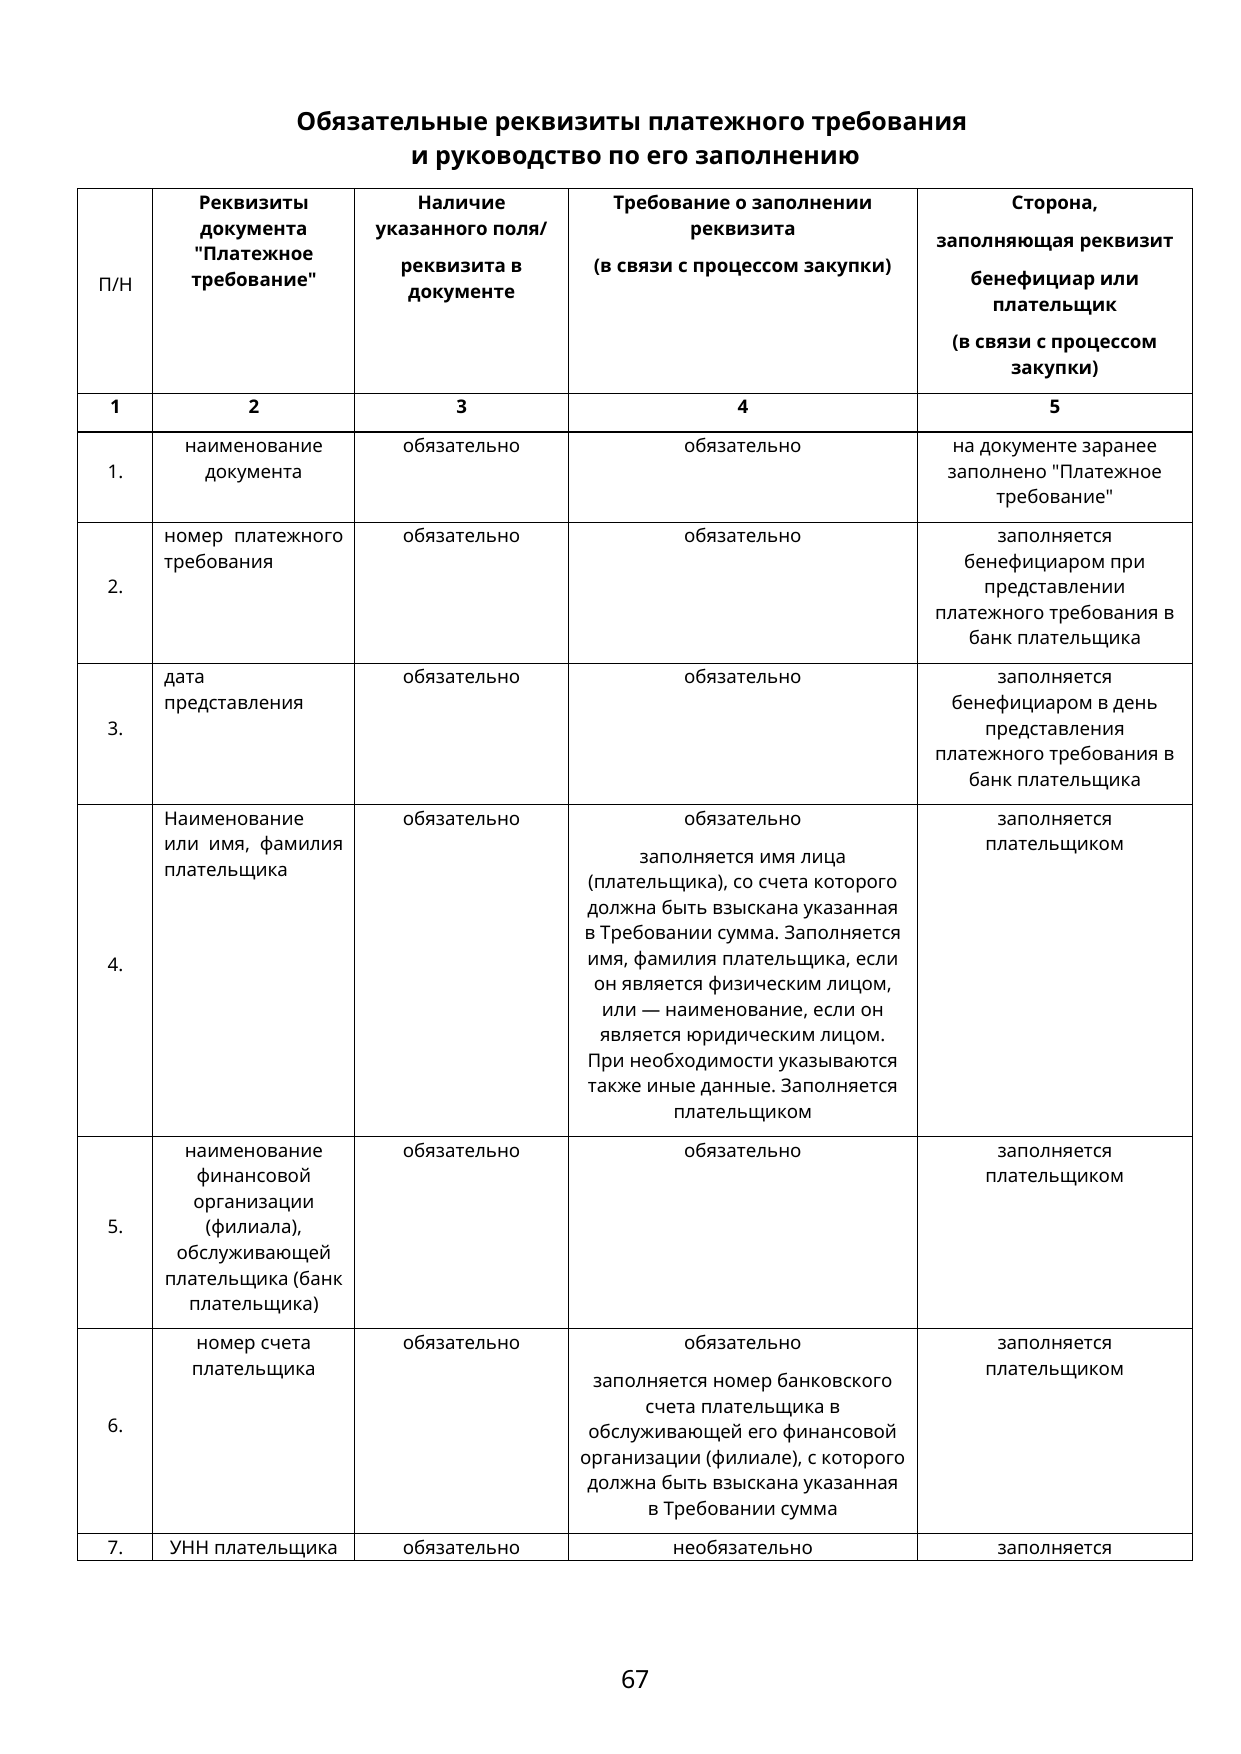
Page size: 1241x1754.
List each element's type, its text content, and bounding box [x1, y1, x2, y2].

table_cell заполняется плательщиком [918, 805, 1192, 1136]
table_cell 1. [78, 433, 152, 522]
table_cell 4 [569, 394, 917, 431]
table_header Реквизиты документа "Платежное требование" [153, 189, 354, 392]
table_cell обязательно [569, 1137, 917, 1328]
table_cell обязательно [355, 805, 568, 1136]
table_cell заполняется плательщиком [918, 1534, 1192, 1559]
table_header Наличие указанного поля/ реквизита в документе [355, 189, 568, 392]
table_cell Наименование или имя, фамилия плательщика [153, 805, 354, 1136]
table_cell обязательно [355, 664, 568, 804]
table_cell номер счета плательщика [153, 1329, 354, 1533]
table_cell 3 [355, 394, 568, 431]
table_header Сторона, заполняющая реквизит бенефициар или плательщик (в связи с процессом закупки) [918, 189, 1192, 392]
table_cell обязательно [355, 523, 568, 663]
table_cell 2 [153, 394, 354, 431]
table_cell УНН плательщика [153, 1534, 354, 1559]
table_cell 1 [78, 394, 152, 431]
table_cell обязательно [355, 1329, 568, 1533]
text Обязательные реквизиты платежного требования и руководство по его заполнению [162, 103, 1108, 172]
table_header Требование о заполнении реквизита (в связи с процессом закупки) [569, 189, 917, 392]
table_cell дата представления [153, 664, 354, 804]
table_cell обязательно [355, 1534, 568, 1559]
table_cell на документе заранее заполнено "Платежное требование" [918, 433, 1192, 522]
table_cell обязательно заполняется номер банковского счета плательщика в обслуживающей его финансовой организации (филиале), с которого должна быть взыскана указанная в Требовании сумма [569, 1329, 917, 1533]
table_cell заполняется плательщиком [918, 1329, 1192, 1533]
table_cell обязательно [569, 433, 917, 522]
table_cell обязательно [569, 523, 917, 663]
table_cell 6. [78, 1329, 152, 1533]
table_cell заполняется бенефициаром в день представления платежного требования в банк плательщика [918, 664, 1192, 804]
table_cell 4. [78, 805, 152, 1136]
table_cell 3. [78, 664, 152, 804]
table_cell заполняется бенефициаром при представлении платежного требования в банк плательщика [918, 523, 1192, 663]
table_cell обязательно [355, 1137, 568, 1328]
table_header П/Н [78, 189, 152, 392]
table_cell обязательно [569, 664, 917, 804]
table_cell номер платежного требования [153, 523, 354, 663]
table_cell 5 [918, 394, 1192, 431]
table_cell 5. [78, 1137, 152, 1328]
table_cell наименование документа [153, 433, 354, 522]
table_cell заполняется плательщиком [918, 1137, 1192, 1328]
table_cell обязательно [355, 433, 568, 522]
table_cell 7. [78, 1534, 152, 1559]
table_cell 2. [78, 523, 152, 663]
table_cell обязательно заполняется имя лица (плательщика), со счета которого должна быть взыскана указанная в Требовании сумма. Заполняется имя, фамилия плательщика, если он является физическим лицом, или — наименование, если он является юридическим лицом. При необходимости указываются также иные данные. Заполняется плательщиком [569, 805, 917, 1136]
table_cell наименование финансовой организации (филиала), обслуживающей плательщика (банк плательщика) [153, 1137, 354, 1328]
